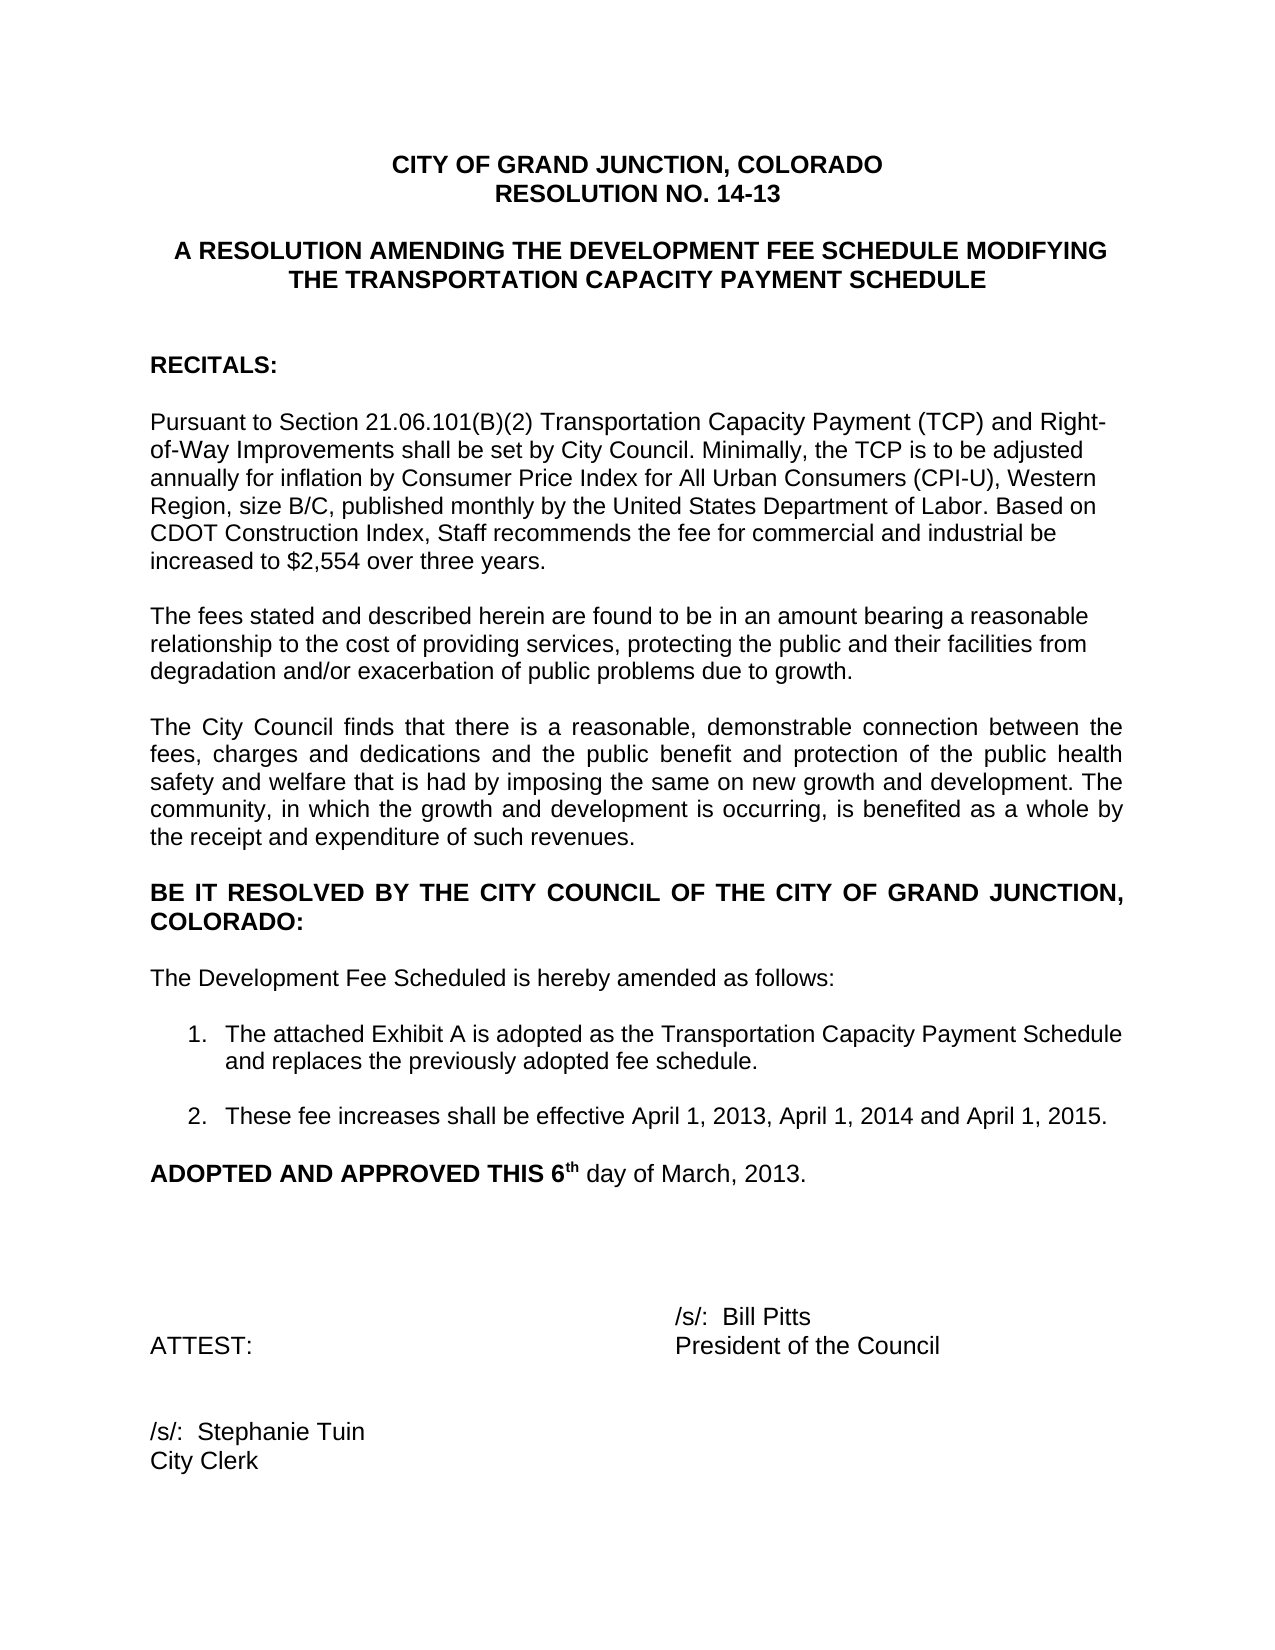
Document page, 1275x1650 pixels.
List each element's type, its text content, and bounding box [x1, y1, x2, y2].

text A RESOLUTION AMENDING THE DEVELOPMENT FEE SCHEDULE MODIFYING THE TRANSPORTATION CAPACITY PAYMENT SCHEDULE [150, 236, 1125, 294]
text CITY OF GRAND JUNCTION, COLORADO [150, 150, 1125, 179]
text RECITALS: [150, 351, 1125, 379]
text /s/: Stephanie Tuin [150, 1417, 1125, 1446]
list These fee increases shall be effective April 1, 2013, April 1, 2014 and April 1, 2015. [187, 1102, 1125, 1130]
text RESOLUTION NO. 14-13 [150, 179, 1125, 207]
text ATTEST: President of the Council [150, 1331, 1125, 1360]
text /s/: Bill Pitts [150, 1302, 1125, 1331]
text BE IT RESOLVED BY THE CITY COUNCIL OF THE CITY OF GRAND JUNCTION, COLORADO: [150, 878, 1125, 936]
text The City Council finds that there is a reasonable, demonstrable connection between the fees, charges and dedications and the public benefit and protection of the public health safety and welfare that is had by imposing the same on new growth and development. The community, in which the growth and development is occurring, is benefited as a whole by the receipt and expenditure of such revenues. [150, 712, 1125, 850]
list The attached Exhibit A is adopted as the Transportation Capacity Payment Schedule and replaces the previously adopted fee schedule. [187, 1019, 1125, 1075]
text Pursuant to Section 21.06.101(B)(2) Transportation Capacity Payment (TCP) and Right-of-Way Improvements shall be set by City Council. Minimally, the TCP is to be adjusted annually for inflation by Consumer Price Index for All Urban Consumers (CPI-U), Western Region, size B/C, published monthly by the United States Department of Labor. Based on CDOT Construction Index, Staff recommends the fee for commercial and industrial be increased to $2,554 over three years. [150, 406, 1125, 574]
text ADOPTED AND APPROVED THIS 6th day of March, 2013. [150, 1159, 1125, 1187]
text The fees stated and described herein are found to be in an amount bearing a reasonable relationship to the cost of providing services, protecting the public and their facilities from degradation and/or exacerbation of public problems due to growth. [150, 602, 1125, 685]
text City Clerk [150, 1446, 1125, 1475]
text The Development Fee Scheduled is hereby amended as follows: [150, 964, 1125, 992]
